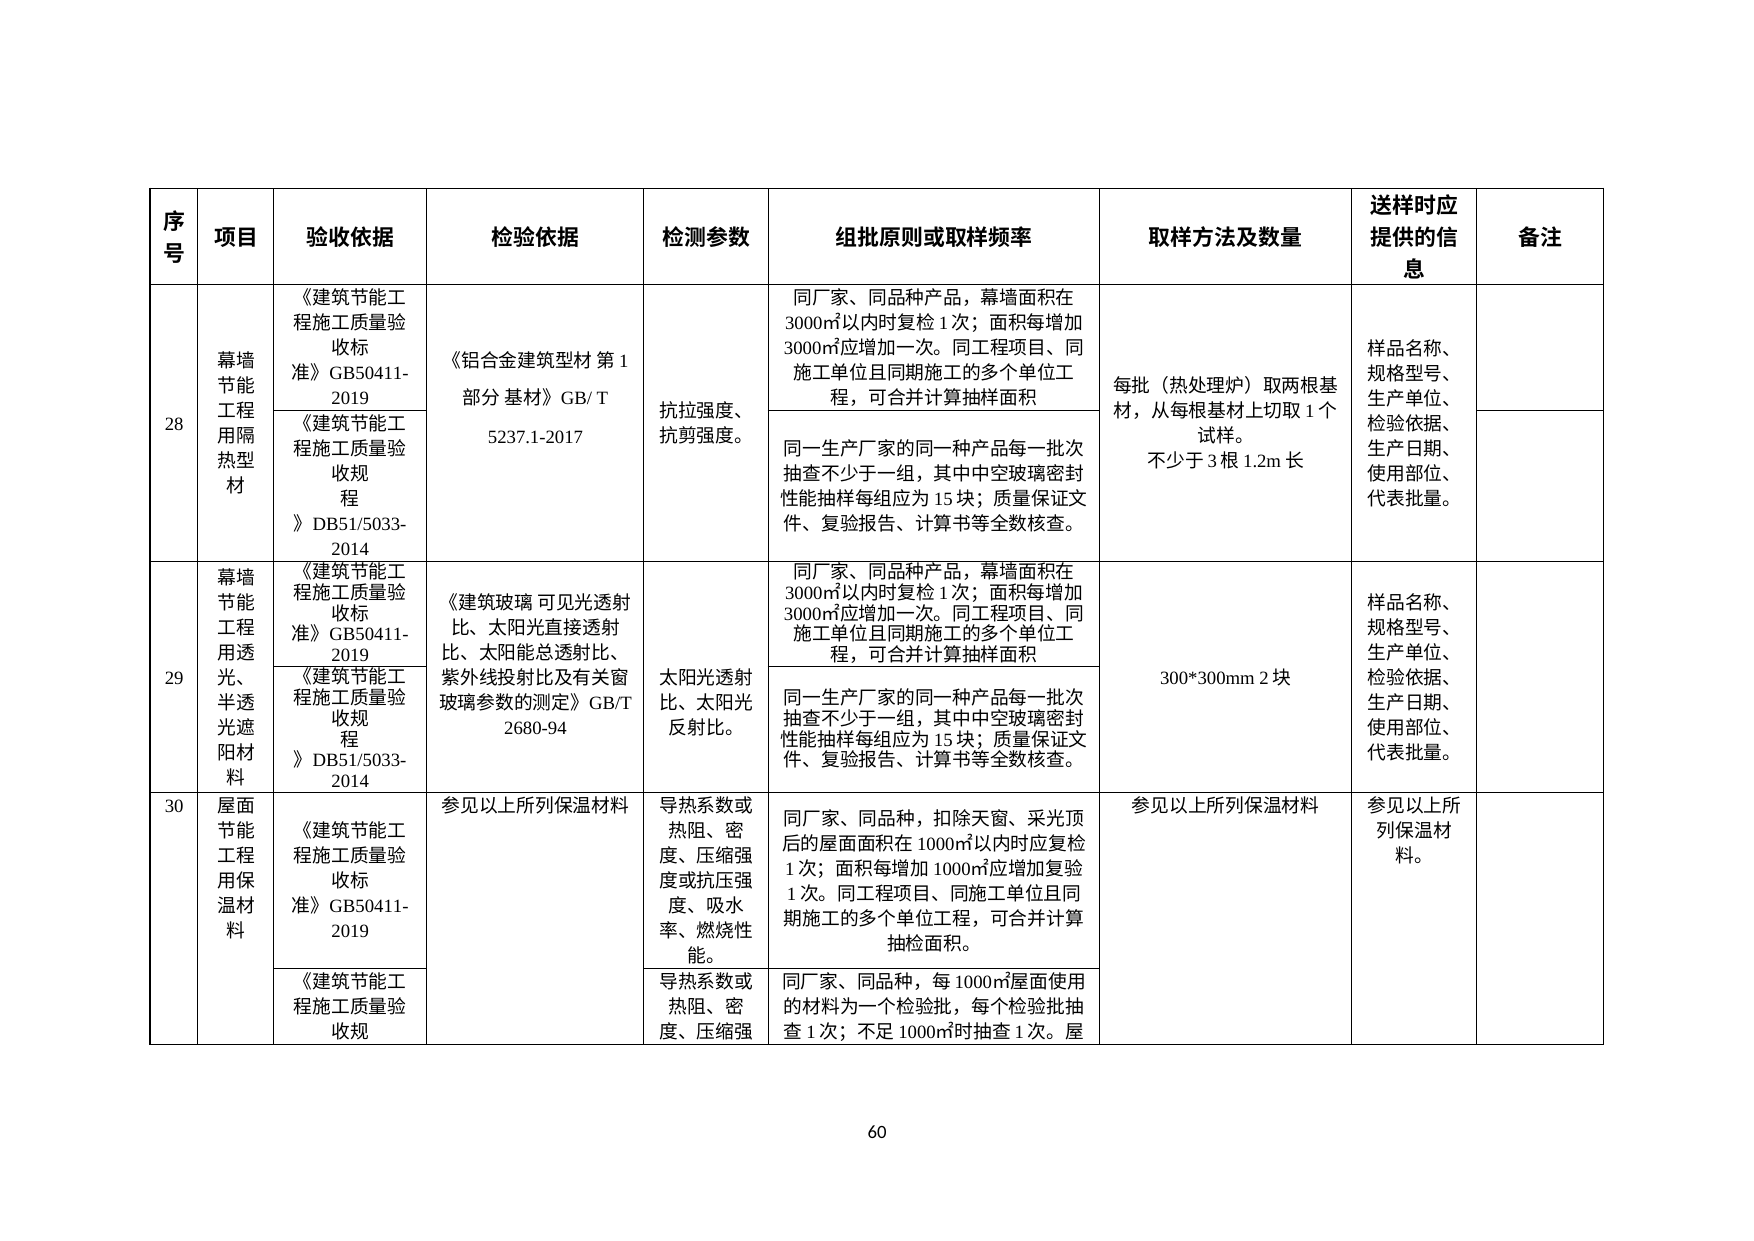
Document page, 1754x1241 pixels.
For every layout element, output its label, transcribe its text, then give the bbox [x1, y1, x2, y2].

table_cell 《建筑节能工程施工质量验收规程》DB51/5033-2014 [274, 969, 426, 1044]
table_cell 《建筑玻璃 可见光透射比、太阳光直接透射比、太阳能总透射比、紫外线投射比及有关窗玻璃参数的测定》GB/T 2680-94 [427, 562, 643, 792]
table_cell 300*300mm 2块 [1100, 562, 1351, 792]
table_cell 同厂家、同品种，扣除天窗、采光顶后的屋面面积在1000㎡以内时应复检1次；面积每增加1000㎡应增加复验1次。同工程项目、同施工单位且同期施工的多个单位工程，可合并计算抽检面积。 [769, 793, 1099, 968]
table_cell 样品名称、规格型号、生产单位、检验依据、生产日期、使用部位、代表批量。 [1352, 285, 1476, 561]
table_header 序号 [151, 189, 197, 283]
table_cell 《建筑节能工程施工质量验收标准》GB50411-2019 [274, 793, 426, 968]
table_cell 参见以上所列保温材料 [1100, 793, 1351, 1044]
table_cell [769, 285, 1099, 409]
table_cell 幕墙节能工程用隔热型材 [198, 285, 273, 561]
table_header 检验依据 [427, 189, 643, 283]
table_cell 太阳光透射比、太阳光反射比。 [644, 562, 768, 792]
table_header 检测参数 [644, 189, 768, 283]
table_cell [1477, 562, 1603, 792]
table_cell 同一生产厂家的同一种产品每一批次抽查不少于一组，其中中空玻璃密封性能抽样每组应为15块；质量保证文件、复验报告、计算书等全数核查。 [769, 411, 1099, 561]
table_cell 每批（热处理炉）取两根基材，从每根基材上切取1个试样。 不少于3根1.2m长 [1100, 285, 1351, 561]
table_cell [1477, 411, 1603, 561]
table_cell 同厂家、同品种产品，幕墙面积在3000㎡以内时复检1次；面积每增加3000㎡应增加一次。同工程项目、同施工单位且同期施工的多个单位工程，可合并计算抽样面积 [769, 562, 1099, 666]
table_cell 《建筑节能工程施工质量验收标准》GB50411-2019 [274, 285, 426, 409]
table_cell 幕墙节能工程用透光、半透光遮阳材料 [198, 562, 273, 792]
table_header 备注 [1477, 189, 1603, 283]
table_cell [769, 969, 1099, 1044]
table_cell 导热系数或热阻、密度、压缩强度或抗压强度、吸水率、有机保温材料的燃烧性能。 [644, 969, 768, 1044]
table_cell 《建筑节能工程施工质量验收规程》DB51/5033-2014 [274, 411, 426, 561]
table_header 取样方法及数量 [1100, 189, 1351, 283]
table_cell 《建筑节能工程施工质量验收规程》DB51/5033-2014 [274, 667, 426, 792]
table_cell 28 [151, 285, 197, 561]
table_header 组批原则或取样频率 [769, 189, 1099, 283]
table_cell 屋面节能工程用保温材料 [198, 793, 273, 1044]
table_cell 导热系数或热阻、密度、压缩强度或抗压强度、吸水率、燃烧性能。 [644, 793, 768, 968]
table_header 送样时应提供的信息 [1352, 189, 1476, 283]
table_header 项目 [198, 189, 273, 283]
table_cell 抗拉强度、抗剪强度。 [644, 285, 768, 561]
table_cell 参见以上所列保温材料 [427, 793, 643, 1044]
table_cell 29 [151, 562, 197, 792]
table_cell 样品名称、规格型号、生产单位、检验依据、生产日期、使用部位、代表批量。 [1352, 562, 1476, 792]
table_cell 《建筑节能工程施工质量验收标准》GB50411-2019 [274, 562, 426, 666]
table_header 验收依据 [274, 189, 426, 283]
table_cell [1477, 793, 1603, 1044]
table_cell 《铝合金建筑型材 第1部分 基材》GB/ T 5237.1-2017 [427, 285, 643, 561]
table_cell [1477, 285, 1603, 409]
table_cell 参见以上所列保温材料。 [1352, 793, 1476, 1044]
table_cell 同一生产厂家的同一种产品每一批次抽查不少于一组，其中中空玻璃密封性能抽样每组应为15块；质量保证文件、复验报告、计算书等全数核查。 [769, 667, 1099, 792]
table_cell 30 [151, 793, 197, 1044]
